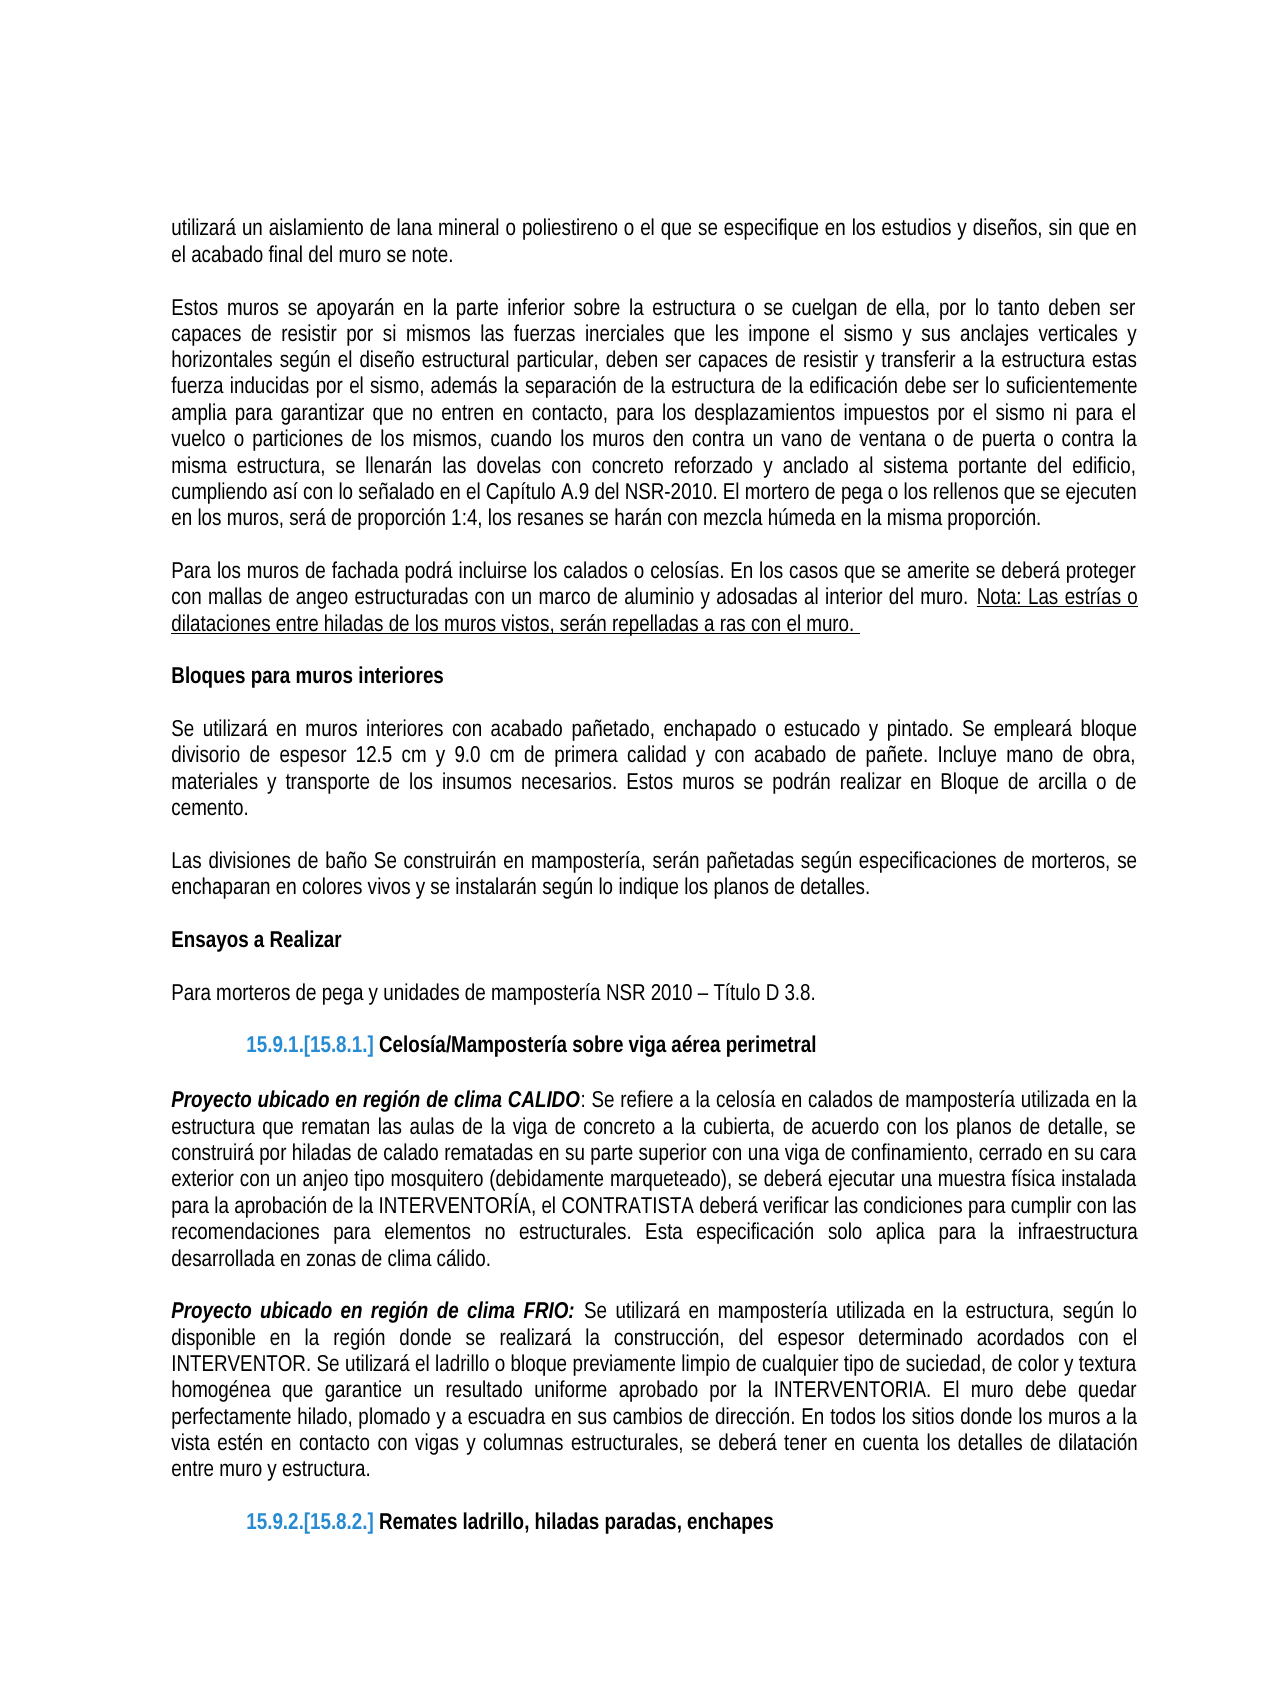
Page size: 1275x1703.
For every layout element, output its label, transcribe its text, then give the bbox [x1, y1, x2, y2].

text Estos muros se apoyarán en la parte inferior sobre la estructura o se cuelgan de ella, por lo tanto deben ser capaces de resistir por si mismos las fuerzas inerciales que les impone el sismo y sus anclajes verticales y horizontales según el diseño estructural particular, deben ser capaces de resistir y transferir a la estructura estas fuerza inducidas por el sismo, además la separación de la estructura de la edificación debe ser lo suficientemente amplia para garantizar que no entren en contacto, para los desplazamientos impuestos por el sismo ni para el vuelco o particiones de los mismos, cuando los muros den contra un vano de ventana o de puerta o contra la misma estructura, se llenarán las dovelas con concreto reforzado y anclado al sistema portante del edificio, cumpliendo así con lo señalado en el Capítulo A.9 del NSR-2010. El mortero de pega o los rellenos que se ejecuten en los muros, será de proporción 1:4, los resanes se harán con mezcla húmeda en la misma proporción. [171, 293, 1138, 531]
text Proyecto ubicado en región de clima CALIDO: Se refiere a la celosía en calados de mampostería utilizada en la estructura que rematan las aulas de la viga de concreto a la cubierta, de acuerdo con los planos de detalle, se construirá por hiladas de calado rematadas en su parte superior con una viga de confinamiento, cerrado en su cara exterior con un anjeo tipo mosquitero (debidamente marqueteado), se deberá ejecutar una muestra física instalada para la aprobación de la INTERVENTORÍA, el CONTRATISTA deberá verificar las condiciones para cumplir con las recomendaciones para elementos no estructurales. Esta especificación solo aplica para la infraestructura desarrollada en zonas de clima cálido. [171, 1086, 1138, 1271]
text Se utilizará en muros interiores con acabado pañetado, enchapado o estucado y pintado. Se empleará bloque divisorio de espesor 12.5 cm y 9.0 cm de primera calidad y con acabado de pañete. Incluye mano de obra, materiales y transporte de los insumos necesarios. Estos muros se podrán realizar en Bloque de arcilla o de cemento. [171, 715, 1138, 821]
text Para los muros de fachada podrá incluirse los calados o celosías. En los casos que se amerite se deberá proteger con mallas de angeo estructuradas con un marco de aluminio y adosadas al interior del muro. Nota: Las estrías o dilataciones entre hiladas de los muros vistos, serán repelladas a ras con el muro. [171, 557, 1138, 636]
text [171, 214, 1138, 267]
text Ensayos a Realizar [171, 926, 1138, 952]
list Remates ladrillo, hiladas paradas, enchapes [246, 1508, 1138, 1534]
text Para morteros de pega y unidades de mampostería NSR 2010 – Título D 3.8. [171, 979, 1138, 1005]
text Las divisiones de baño Se construirán en mampostería, serán pañetadas según especificaciones de morteros, se enchaparan en colores vivos y se instalarán según lo indique los planos de detalles. [171, 847, 1138, 899]
list Celosía/Mampostería sobre viga aérea perimetral [246, 1031, 1138, 1058]
text Bloques para muros interiores [171, 662, 1138, 689]
text Proyecto ubicado en región de clima FRIO: Se utilizará en mampostería utilizada en la estructura, según lo disponible en la región donde se realizará la construcción, del espesor determinado acordados con el INTERVENTOR. Se utilizará el ladrillo o bloque previamente limpio de cualquier tipo de suciedad, de color y textura homogénea que garantice un resultado uniforme aprobado por la INTERVENTORIA. El muro debe quedar perfectamente hilado, plomado y a escuadra en sus cambios de dirección. En todos los sitios donde los muros a la vista estén en contacto con vigas y columnas estructurales, se deberá tener en cuenta los detalles de dilatación entre muro y estructura. [171, 1297, 1138, 1482]
